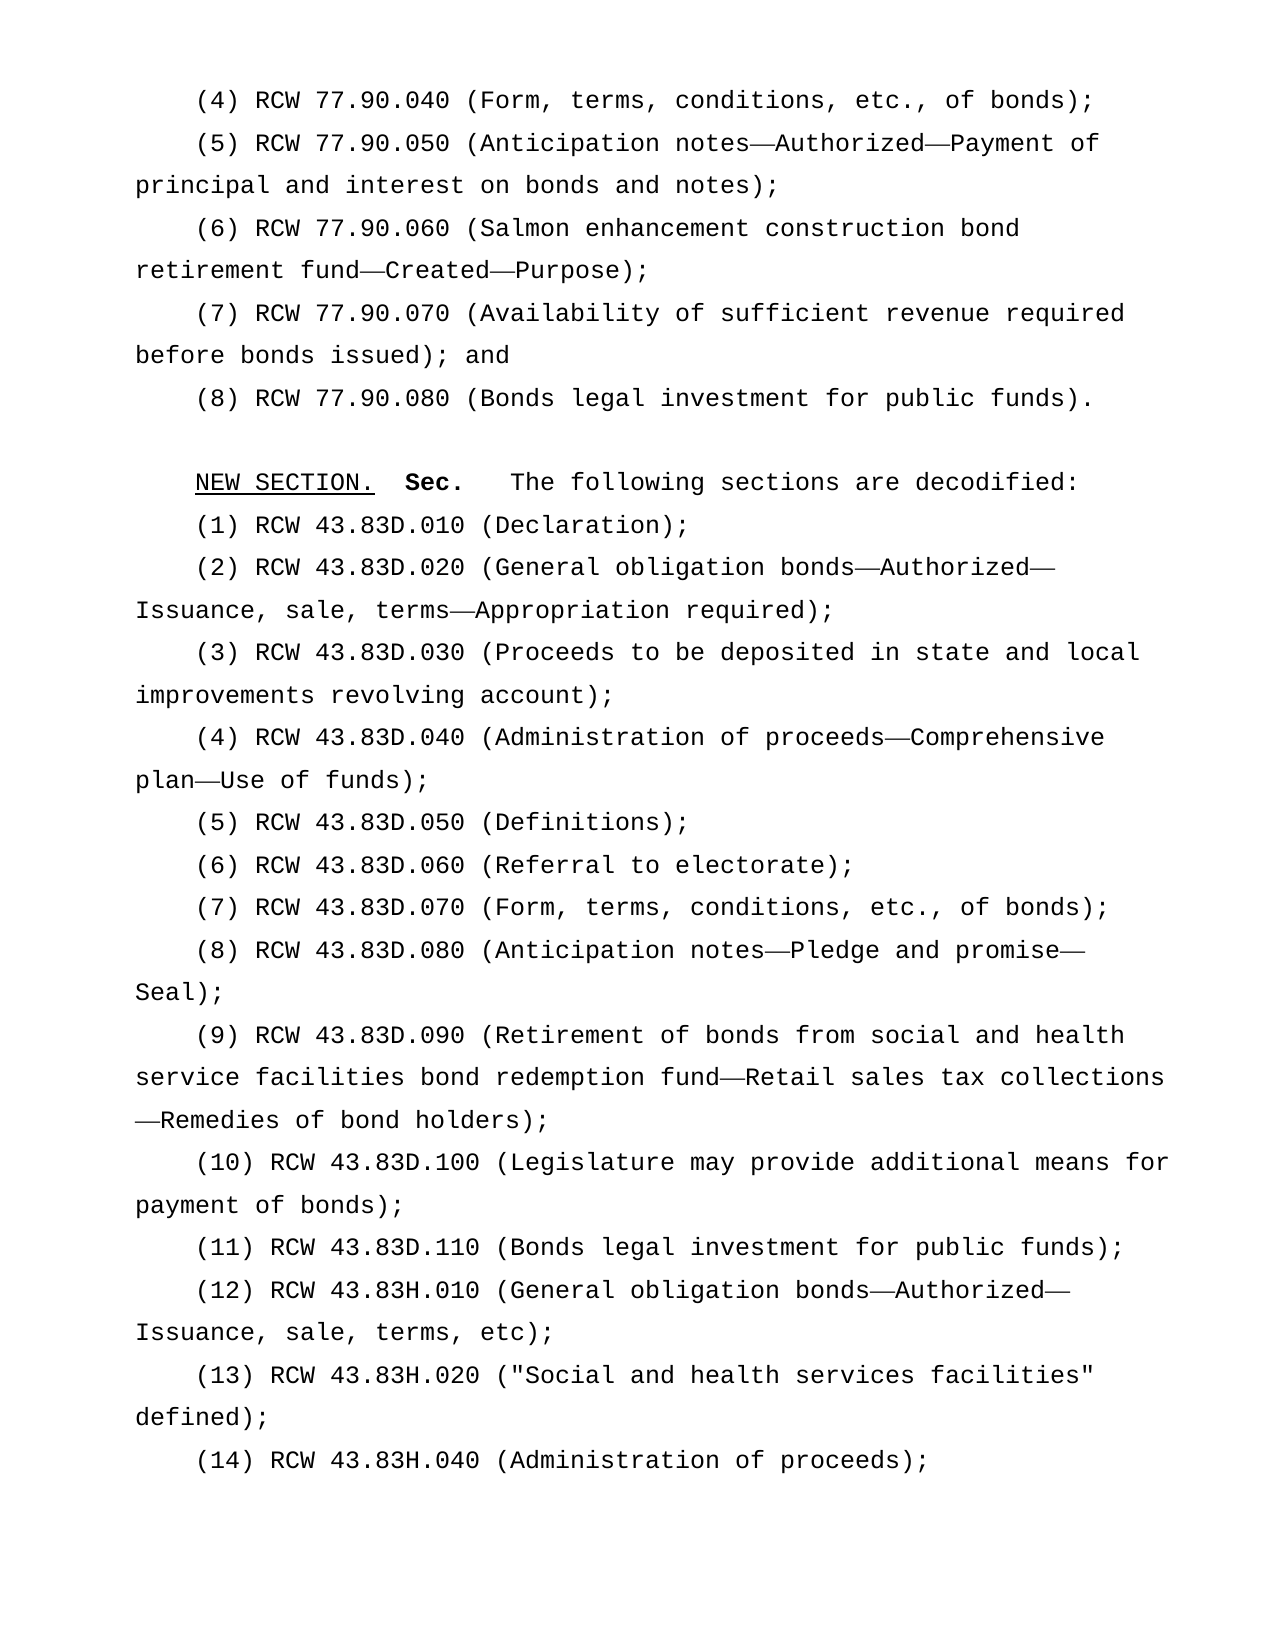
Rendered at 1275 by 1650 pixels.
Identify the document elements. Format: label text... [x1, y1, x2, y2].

text (5) RCW 77.90.050 (Anticipation notes—Authorized—Payment of principal and interest on bonds and notes); [135, 117, 1170, 202]
text (4) RCW 43.83D.040 (Administration of proceeds—Comprehensive plan—Use of funds); [135, 712, 1170, 797]
text (8) RCW 43.83D.080 (Anticipation notes—Pledge and promise—Seal); [135, 924, 1170, 1009]
text (11) RCW 43.83D.110 (Bonds legal investment for public funds); [135, 1222, 1170, 1264]
text (14) RCW 43.83H.040 (Administration of proceeds); [135, 1434, 1170, 1477]
text (8) RCW 77.90.080 (Bonds legal investment for public funds). [135, 372, 1170, 415]
text (6) RCW 77.90.060 (Salmon enhancement construction bond retirement fund—Created—Purpose); [135, 202, 1170, 287]
text (10) RCW 43.83D.100 (Legislature may provide additional means for payment of bonds); [135, 1137, 1170, 1222]
text (6) RCW 43.83D.060 (Referral to electorate); [135, 839, 1170, 882]
text NEW SECTION. Sec. The following sections are decodified: [135, 457, 1170, 499]
text (7) RCW 43.83D.070 (Form, terms, conditions, etc., of bonds); [135, 882, 1170, 924]
text (12) RCW 43.83H.010 (General obligation bonds—Authorized—Issuance, sale, terms, etc); [135, 1264, 1170, 1349]
text (13) RCW 43.83H.020 ("Social and health services facilities" defined); [135, 1349, 1170, 1434]
text (5) RCW 43.83D.050 (Definitions); [135, 797, 1170, 839]
text (1) RCW 43.83D.010 (Declaration); [135, 499, 1170, 542]
text (3) RCW 43.83D.030 (Proceeds to be deposited in state and local improvements revolving account); [135, 627, 1170, 712]
text (4) RCW 77.90.040 (Form, terms, conditions, etc., of bonds); [135, 75, 1170, 117]
text (9) RCW 43.83D.090 (Retirement of bonds from social and health service facilities bond redemption fund—Retail sales tax collections—Remedies of bond holders); [135, 1009, 1170, 1137]
text (7) RCW 77.90.070 (Availability of sufficient revenue required before bonds issued); and [135, 287, 1170, 372]
text (2) RCW 43.83D.020 (General obligation bonds—Authorized—Issuance, sale, terms—Appropriation required); [135, 542, 1170, 627]
